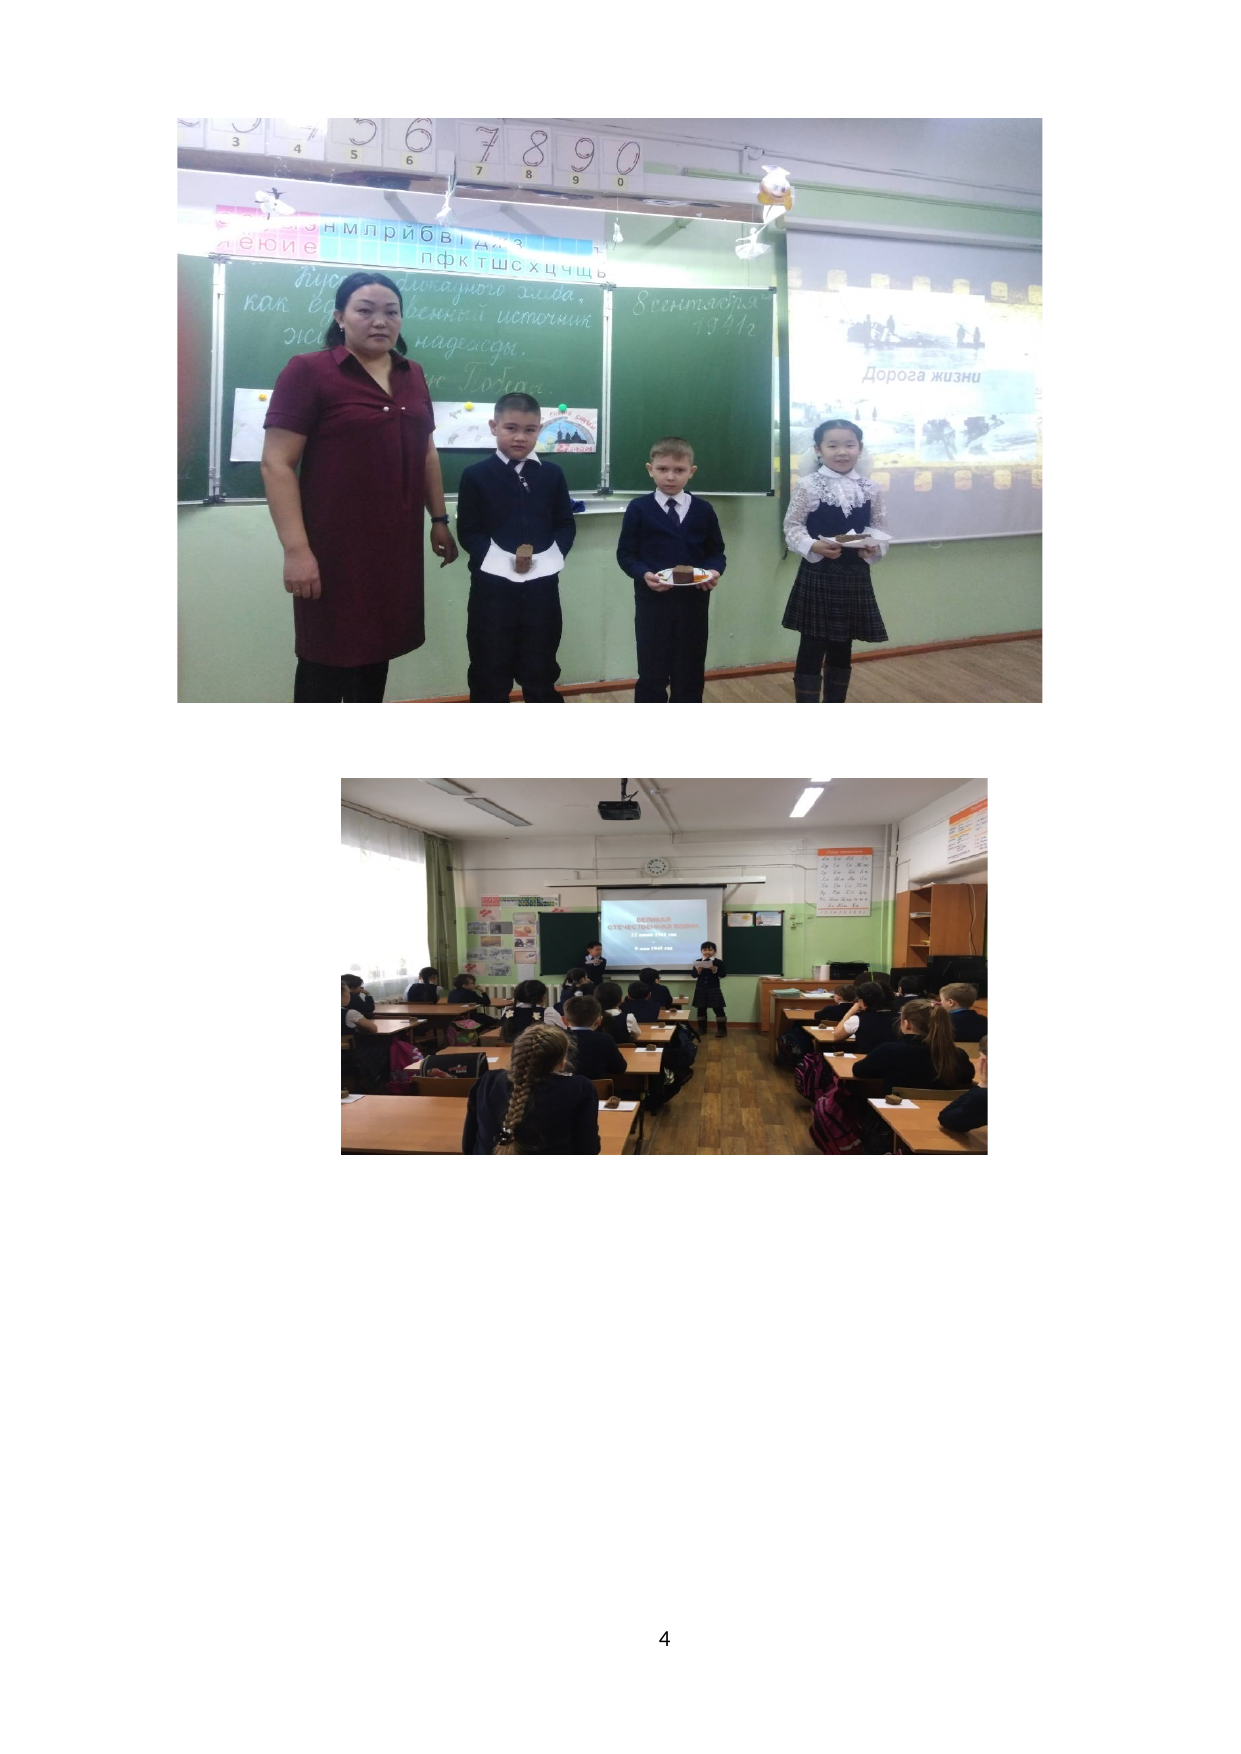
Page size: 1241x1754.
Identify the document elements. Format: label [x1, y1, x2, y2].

picture [341, 778, 988, 1155]
picture [177, 118, 1043, 703]
